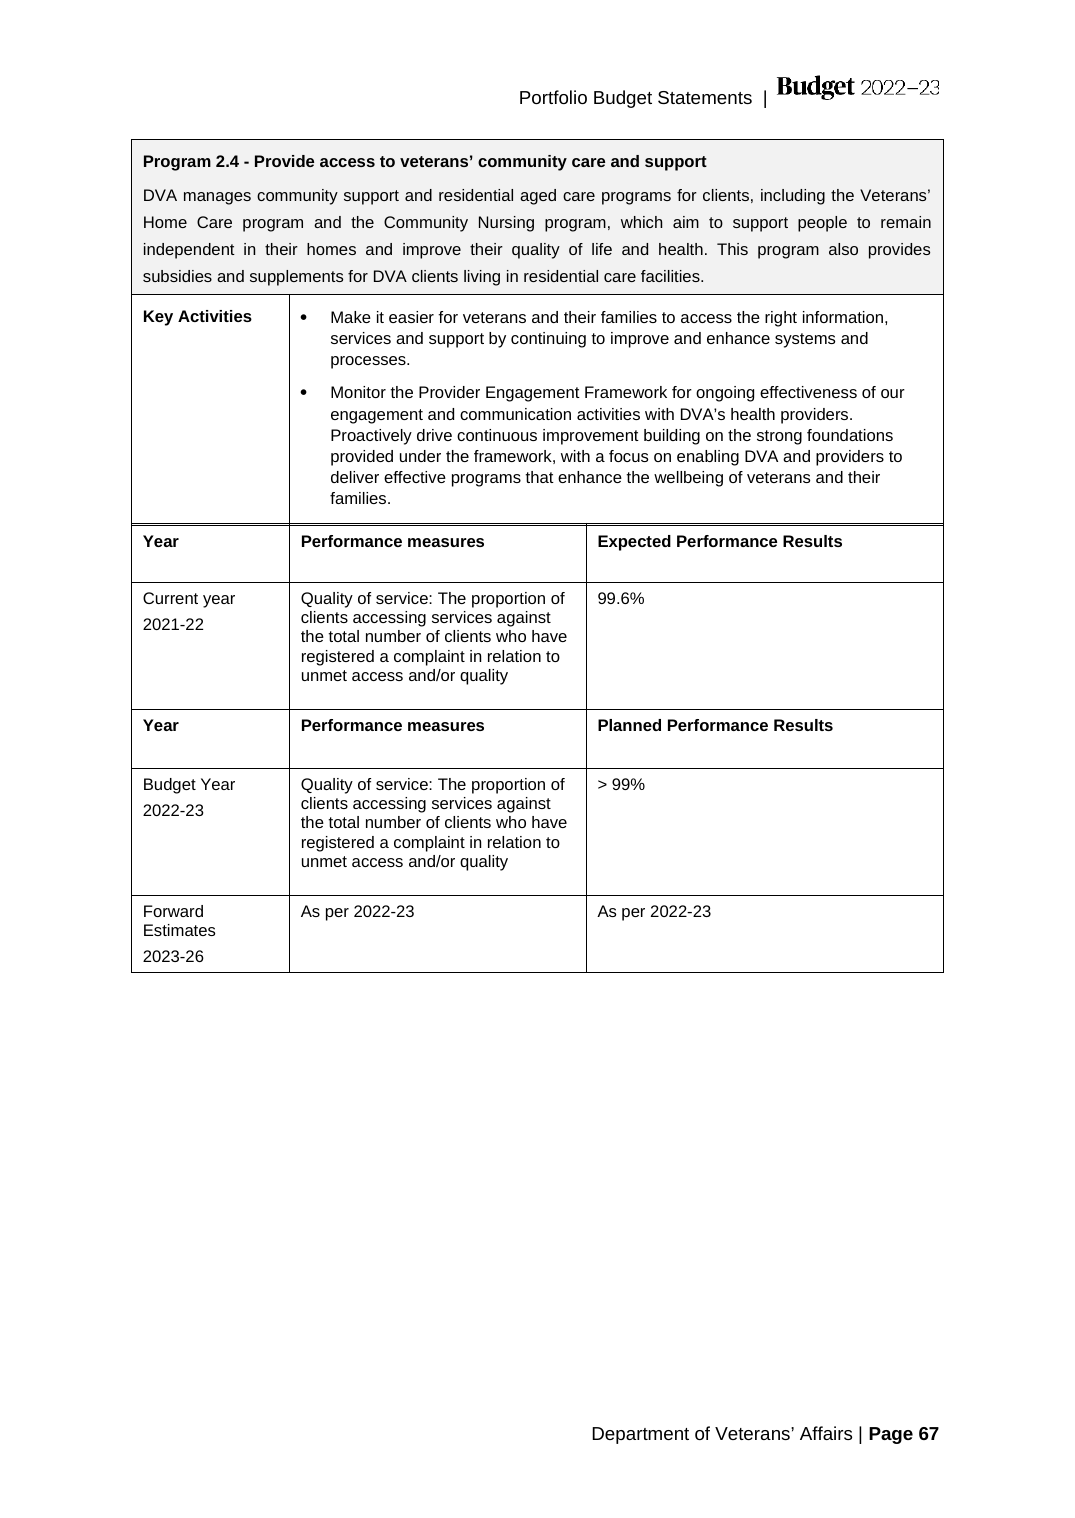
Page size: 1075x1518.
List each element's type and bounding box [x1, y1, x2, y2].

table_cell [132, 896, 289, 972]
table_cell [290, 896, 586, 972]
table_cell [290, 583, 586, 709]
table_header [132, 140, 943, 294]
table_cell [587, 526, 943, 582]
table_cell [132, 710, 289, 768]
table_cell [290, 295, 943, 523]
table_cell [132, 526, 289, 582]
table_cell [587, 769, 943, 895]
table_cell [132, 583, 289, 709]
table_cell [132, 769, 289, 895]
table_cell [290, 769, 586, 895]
picture [776, 73, 939, 102]
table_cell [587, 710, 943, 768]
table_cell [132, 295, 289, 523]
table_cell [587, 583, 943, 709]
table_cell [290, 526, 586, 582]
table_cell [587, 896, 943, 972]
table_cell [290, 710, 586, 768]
